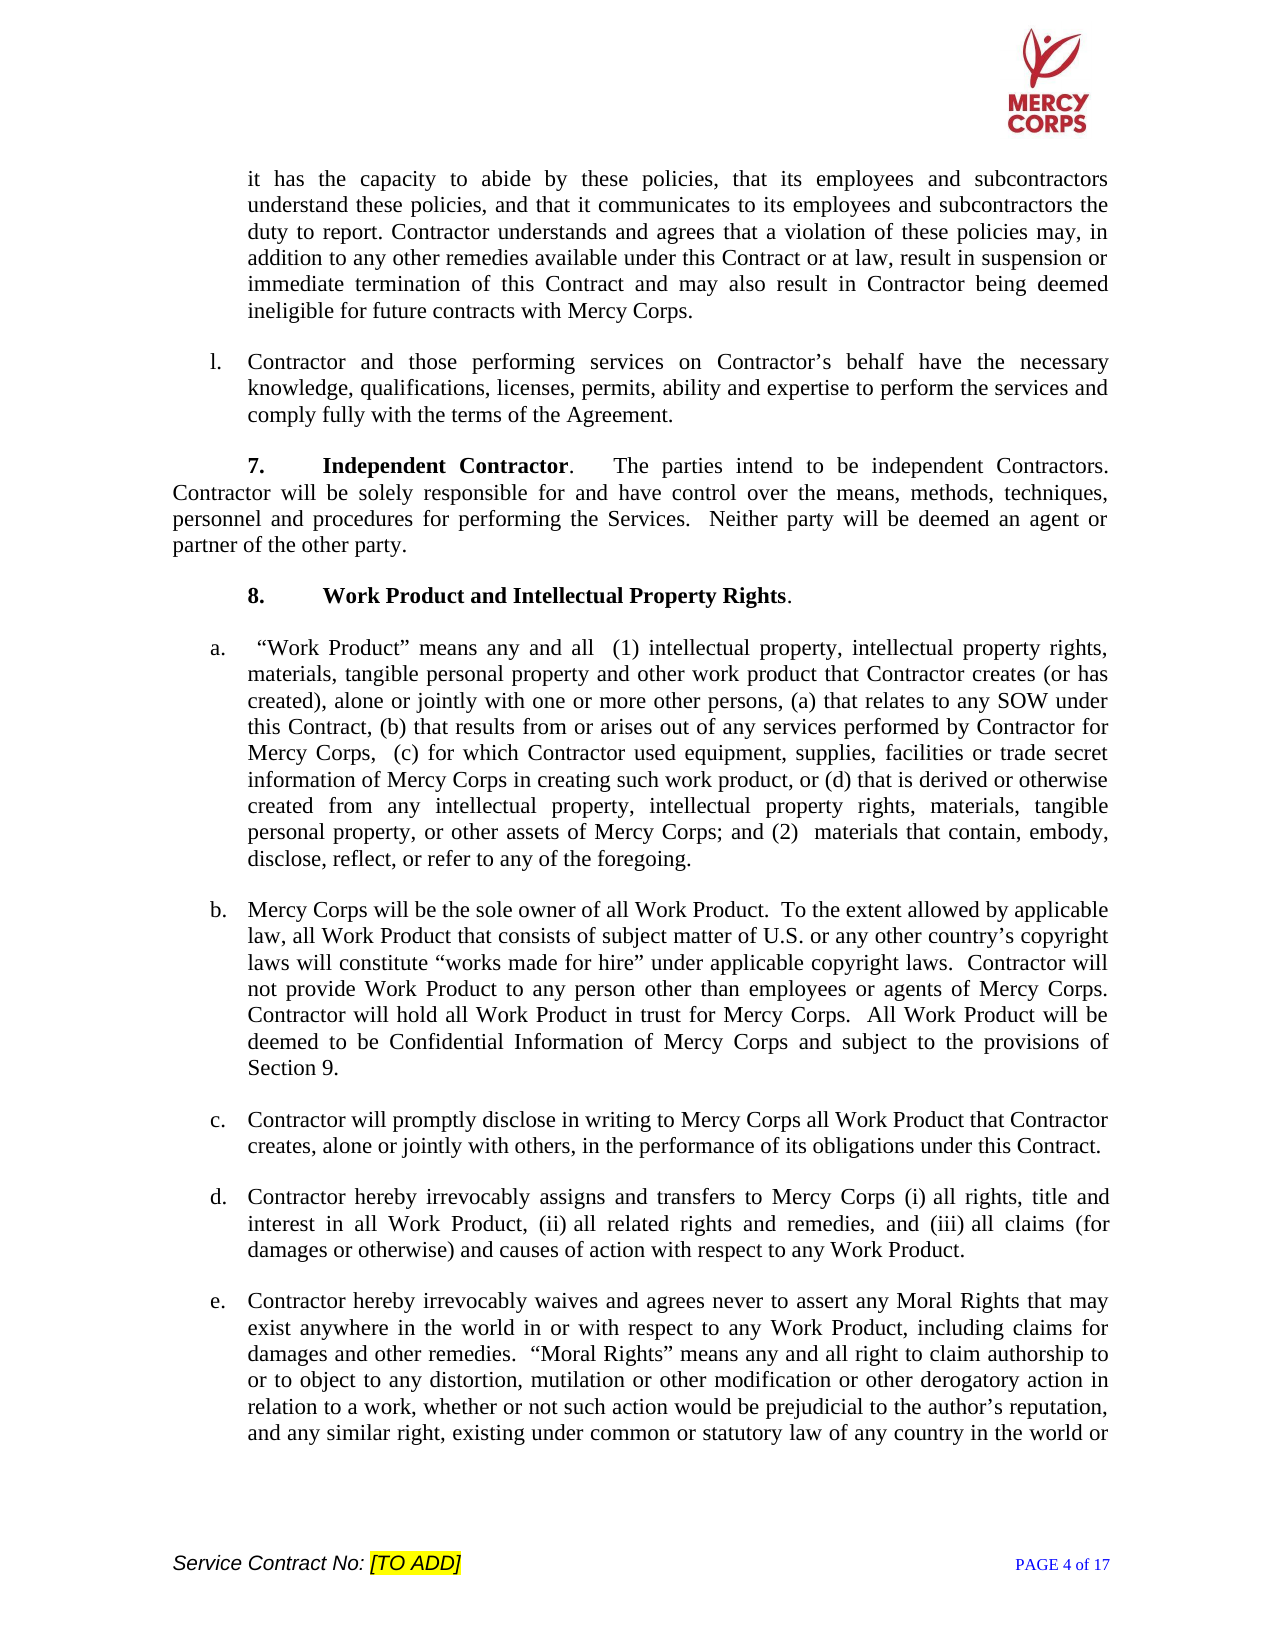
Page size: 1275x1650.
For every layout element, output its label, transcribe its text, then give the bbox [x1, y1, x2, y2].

list Contractor will promptly disclose in writing to Mercy Corps all Work Product that Contractor creates, alone or jointly with others, in the performance of its obligations under this Contract. [210, 1106, 1110, 1158]
list “Work Product” means any and all (1) intellectual property, intellectual property rights, materials, tangible personal property and other work product that Contractor creates (or has created), alone or jointly with one or more other persons, (a) that relates to any SOW under this Contract, (b) that results from or arises out of any services performed by Contractor for Mercy Corps, (c) for which Contractor used equipment, supplies, facilities or trade secret information of Mercy Corps in creating such work product, or (d) that is derived or otherwise created from any intellectual property, intellectual property rights, materials, tangible personal property, or other assets of Mercy Corps; and (2) materials that contain, embody, disclose, reflect, or refer to any of the foregoing. [210, 634, 1110, 871]
list Independent Contractor. The parties intend to be independent Contractors. Contractor will be solely responsible for and have control over the means, methods, techniques, personnel and procedures for performing the Services. Neither party will be deemed an agent or partner of the other party. [172, 452, 1110, 558]
list Work Product and Intellectual Property Rights. [172, 583, 1110, 609]
list Contractor and those performing services on Contractor’s behalf have the necessary knowledge, qualifications, licenses, permits, ability and expertise to perform the services and comply fully with the terms of the Agreement. [210, 348, 1110, 427]
picture [1000, 21, 1092, 139]
list Mercy Corps will be the sole owner of all Work Product. To the extent allowed by applicable law, all Work Product that consists of subject matter of U.S. or any other country’s copyright laws will constitute “works made for hire” under applicable copyright laws. Contractor will not provide Work Product to any person other than employees or agents of Mercy Corps. Contractor will hold all Work Product in trust for Mercy Corps. All Work Product will be deemed to be Confidential Information of Mercy Corps and subject to the provisions of Section 9. [210, 896, 1110, 1081]
list Contractor hereby irrevocably assigns and transfers to Mercy Corps (i) all rights, title and interest in all Work Product, (ii) all related rights and remedies, and (iii) all claims (for damages or otherwise) and causes of action with respect to any Work Product. [210, 1183, 1110, 1262]
